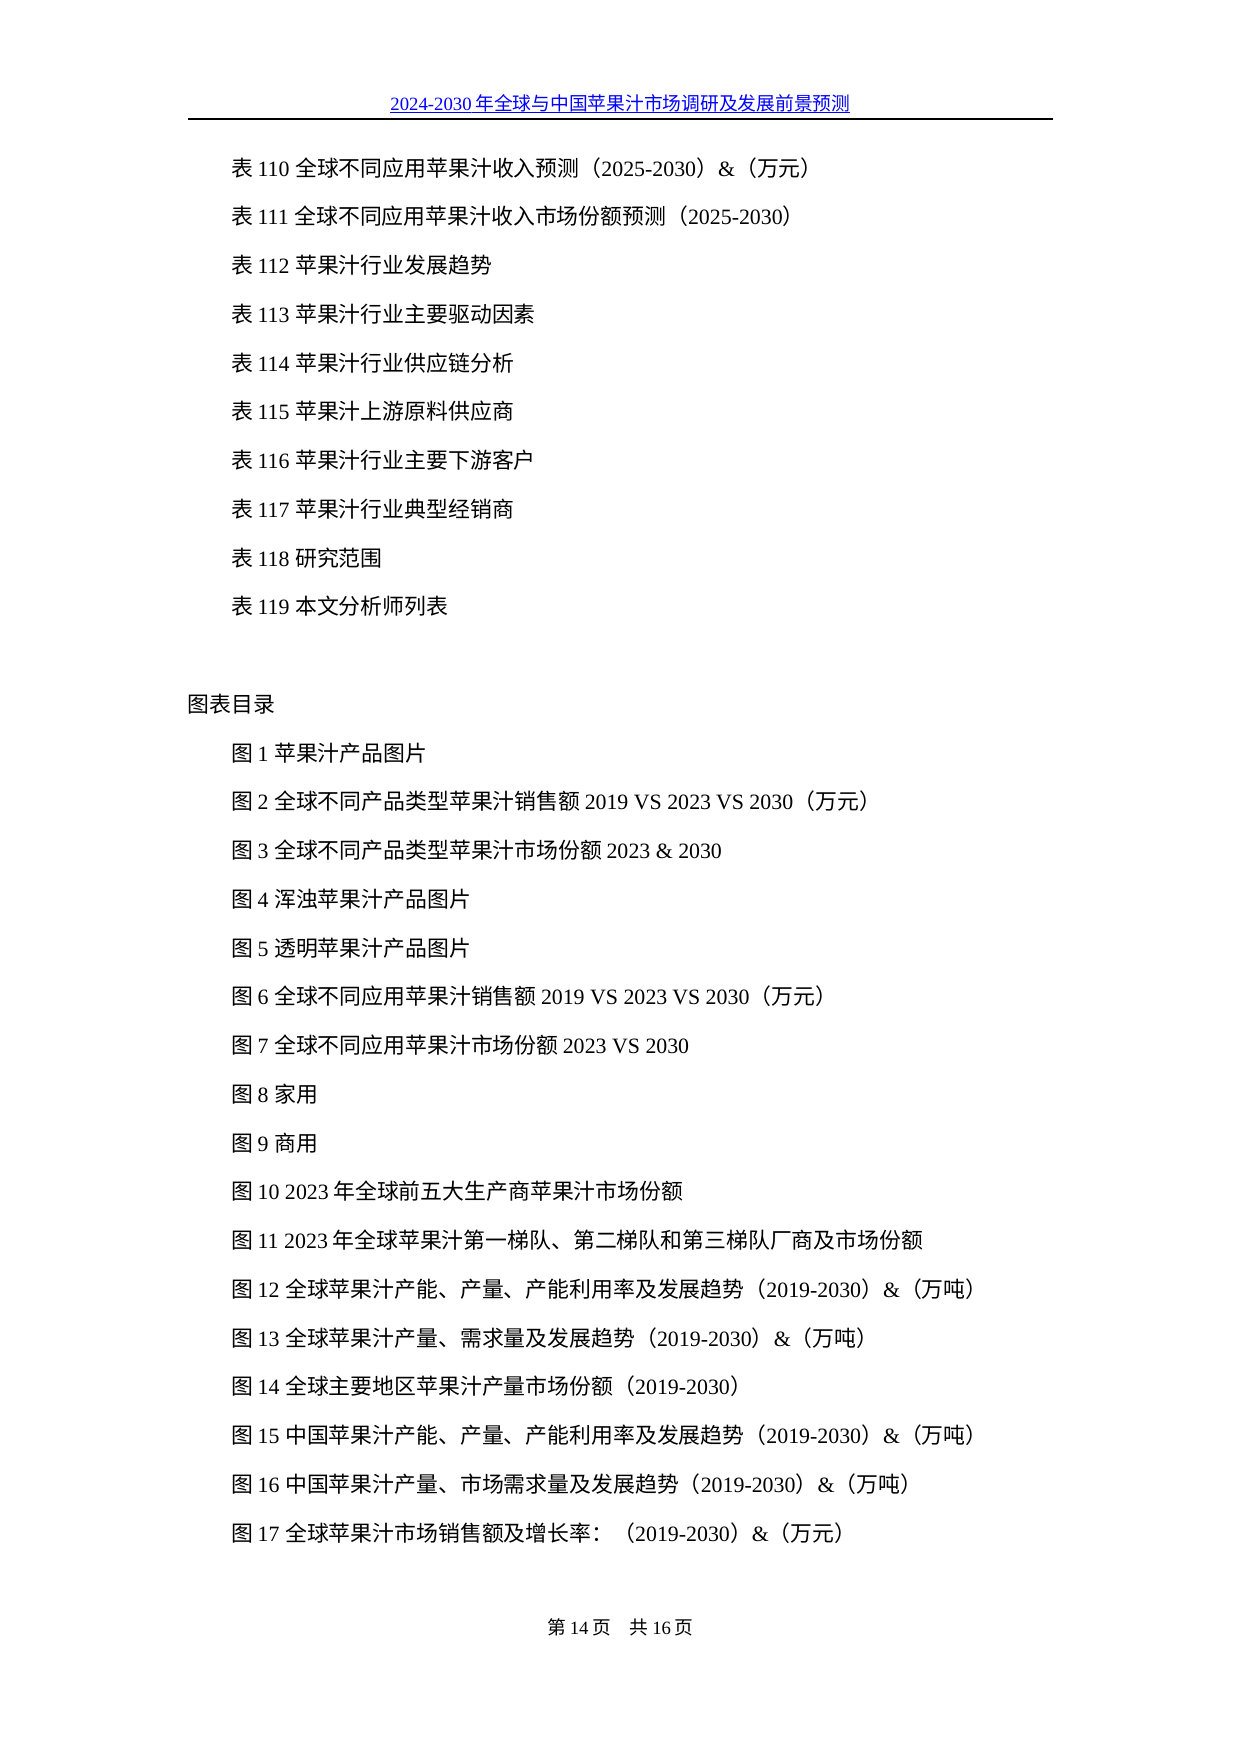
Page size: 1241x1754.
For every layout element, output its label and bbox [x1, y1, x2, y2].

text [187, 150, 1053, 1548]
